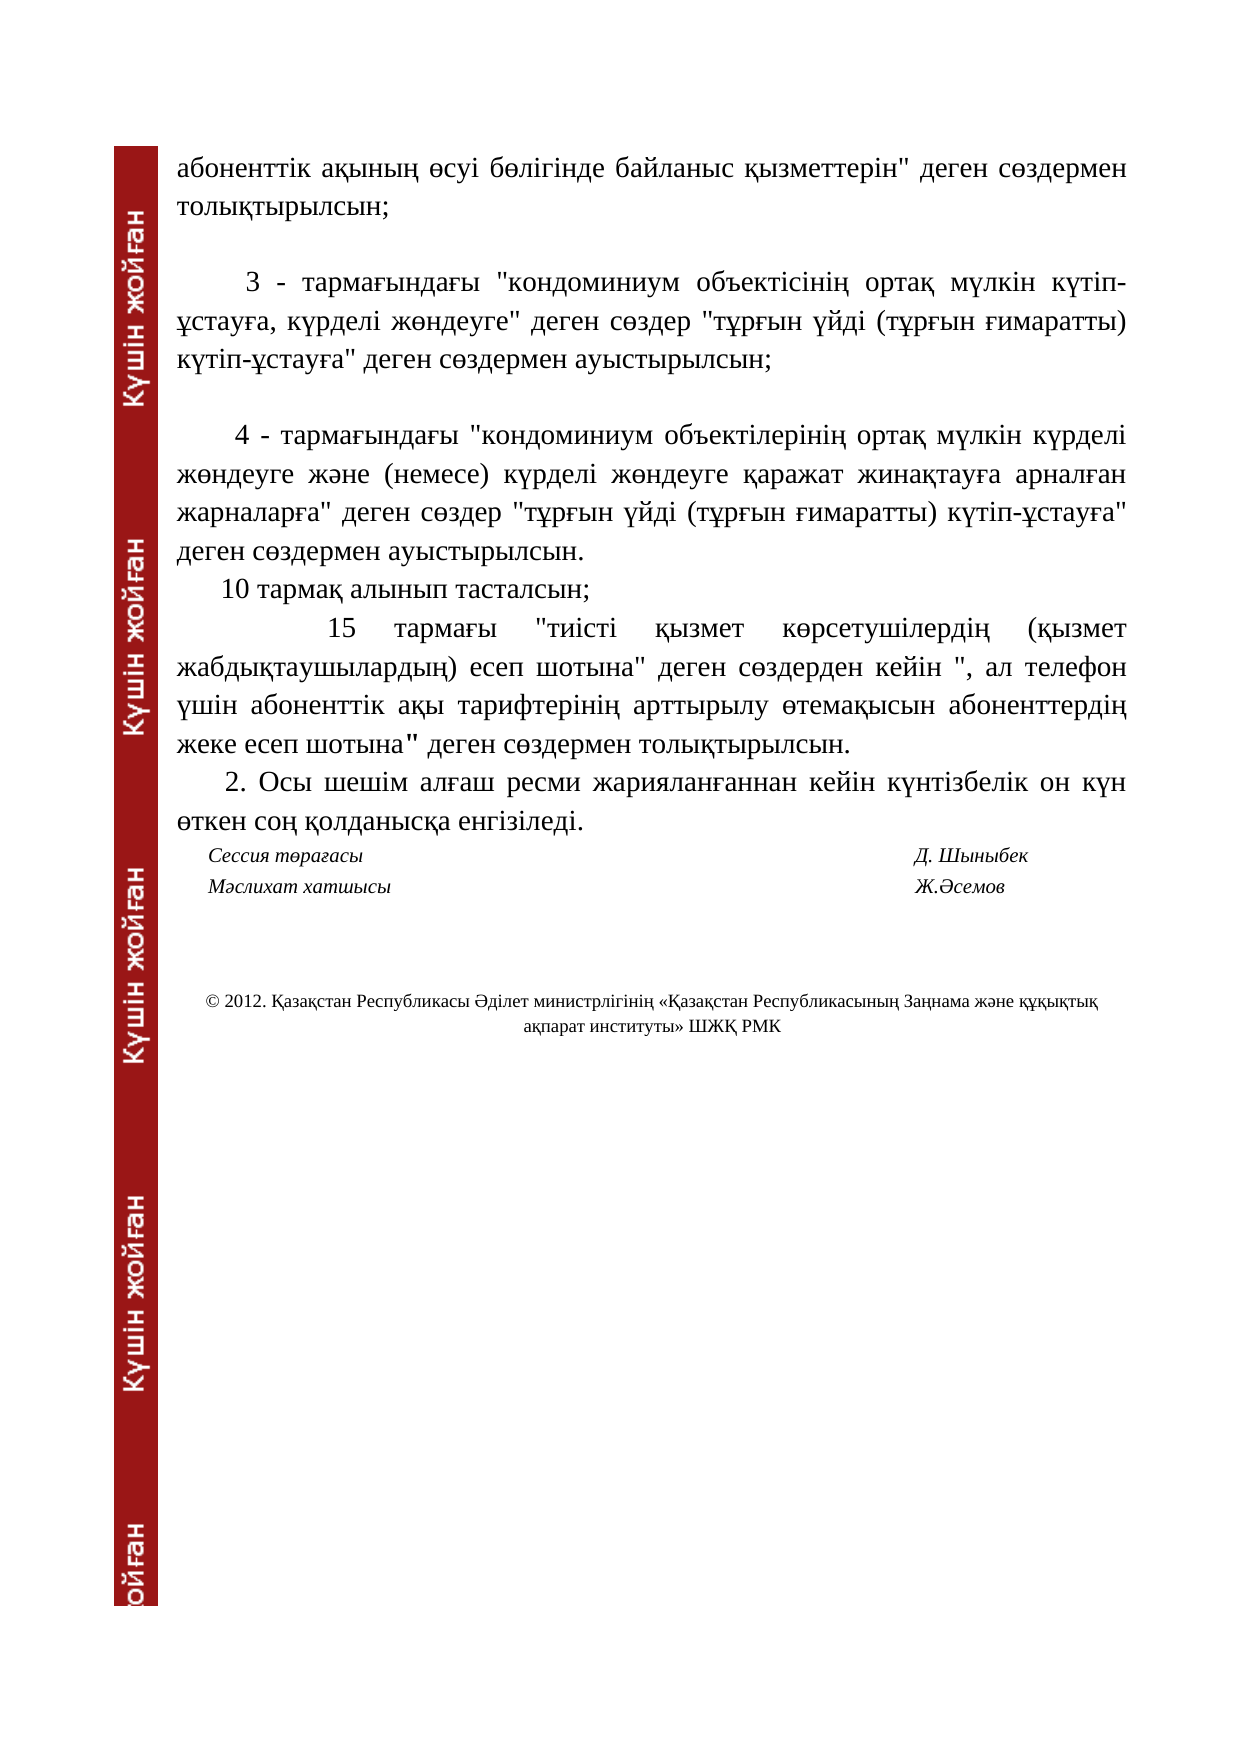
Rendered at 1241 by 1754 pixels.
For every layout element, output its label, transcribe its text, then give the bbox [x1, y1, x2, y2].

picture [114, 567, 158, 572]
text 2. Осы шешім алғаш ресми жарияланғаннан кейін күнтізбелік он күн өткен соң қолданысқа енгізіледі. [112, 764, 1128, 836]
picture [114, 836, 158, 841]
text © 2012. Қазақстан Республикасы Әділет министрлігінің «Қазақстан Республикасының Заңнама және құқықтық ақпарат институты» ШЖҚ РМК [112, 990, 1128, 1037]
picture [114, 903, 158, 990]
text 4 - тармағындағы "кондоминиум объектiлерiнiң ортақ мүлкiн күрделi жөндеуге және (немесе) күрделi жөндеуге қаражат жинақтауға арналған жарналарға" деген сөздер "тұрғын үйді (тұрғын ғимаратты) күтiп-ұстауға" деген сөздермен ауыстырылсын. [112, 417, 1128, 567]
table_header Сессия төрағасы [101, 841, 913, 872]
picture [114, 222, 158, 264]
text 15 тармағы "тиісті қызмет көрсетушілердің (қызмет жабдықтаушылардың) есеп шотына" деген сөздерден кейін ", ал телефон үшін абоненттік ақы тарифтерінің арттырылу өтемақысын абоненттердің жеке есеп шотына" деген сөздермен толықтырылсын. [112, 610, 1128, 759]
table_cell Ж.Әсемов [913, 873, 1240, 903]
picture [114, 759, 158, 764]
picture [114, 605, 158, 610]
text 10 тармақ алынып тасталсын; [112, 572, 1128, 605]
text 3 - тармағындағы "кондоминиум объектiсiнiң ортақ мүлкiн күтiп-ұстауға, күрделi жөндеуге" деген сөздер "тұрғын үйді (тұрғын ғимаратты) күтiп-ұстауға" деген сөздермен ауыстырылсын; [112, 264, 1128, 375]
picture [114, 375, 158, 417]
picture [114, 146, 158, 150]
table_cell Мәслихат хатшысы [101, 873, 913, 903]
picture [114, 1037, 158, 1606]
table_header Д. Шыныбек [913, 841, 1240, 872]
